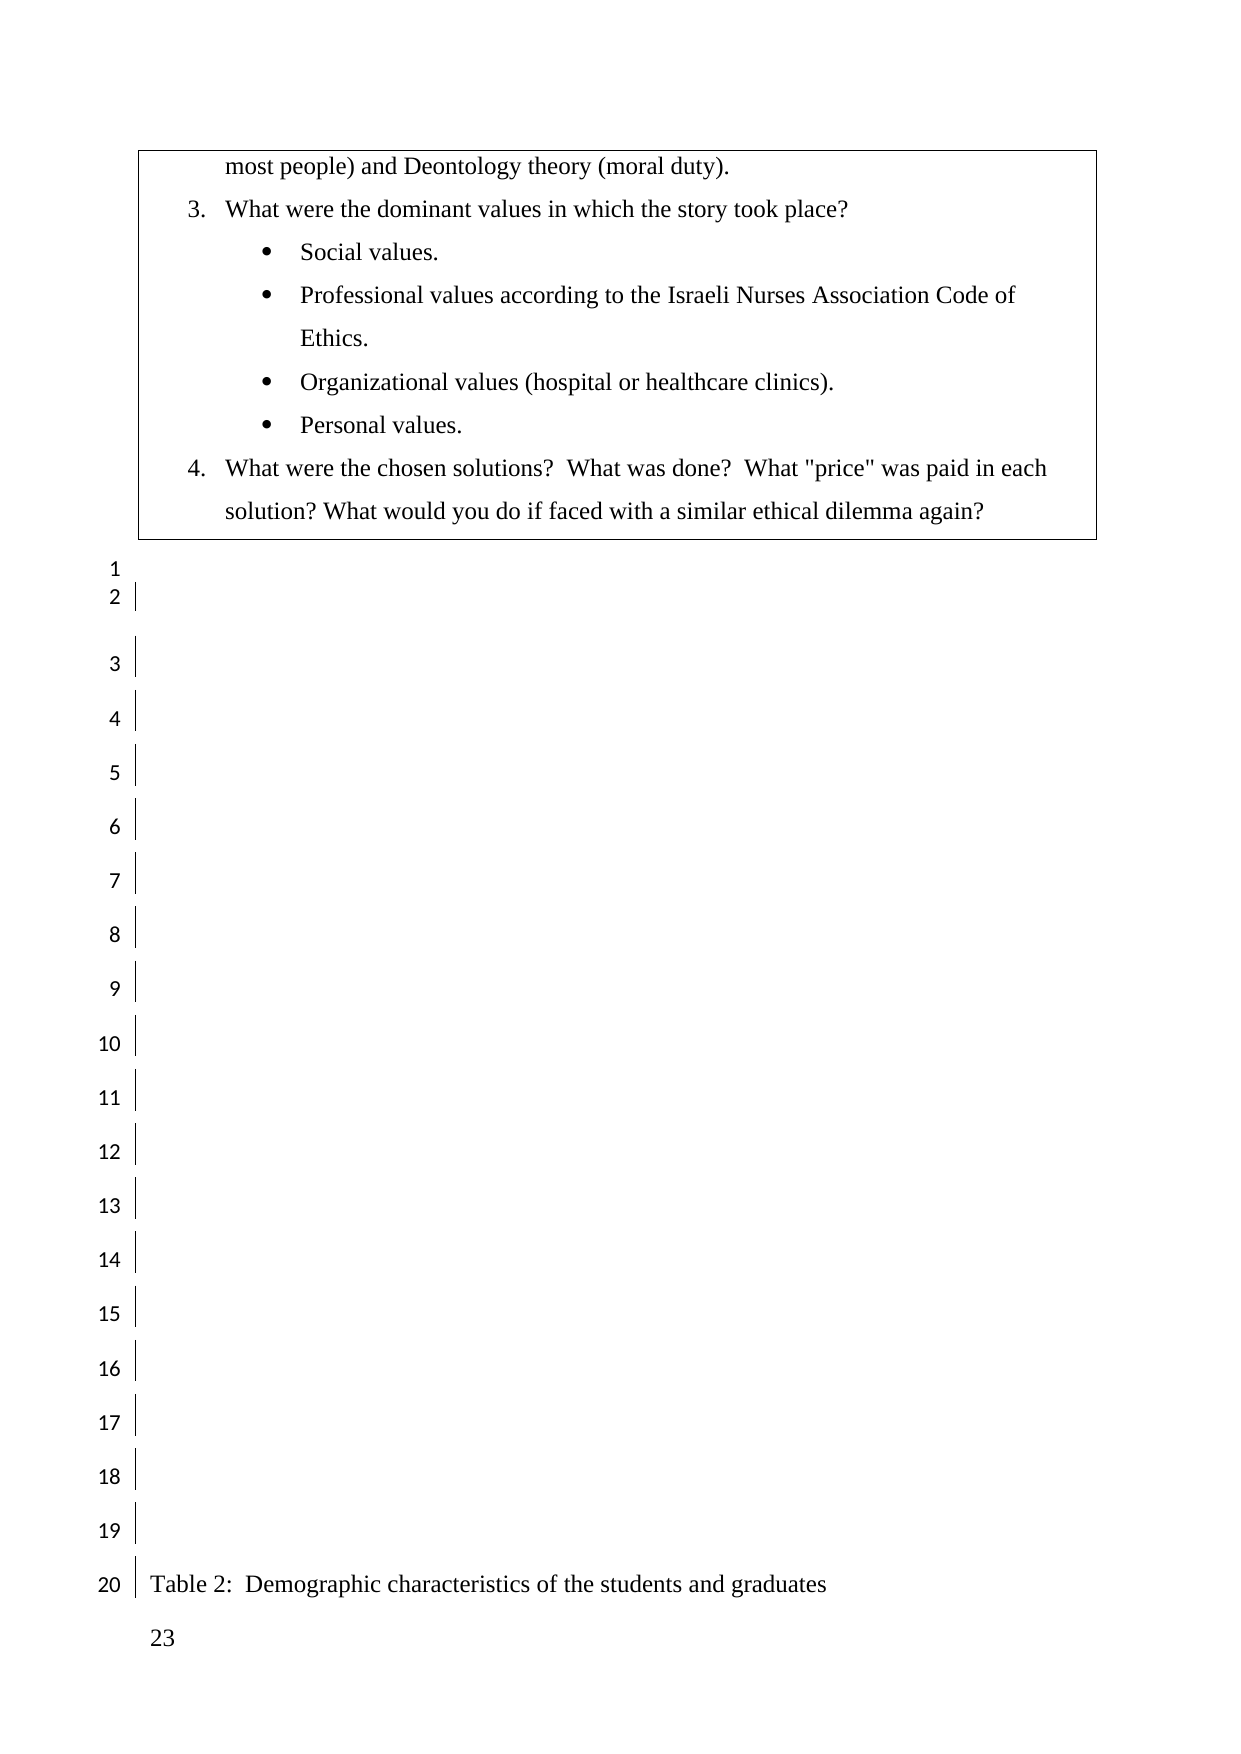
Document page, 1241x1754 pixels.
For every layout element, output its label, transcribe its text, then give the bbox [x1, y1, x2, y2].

text Table 2: Demographic characteristics of the students and graduates [150, 1556, 1090, 1598]
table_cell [139, 151, 1096, 539]
